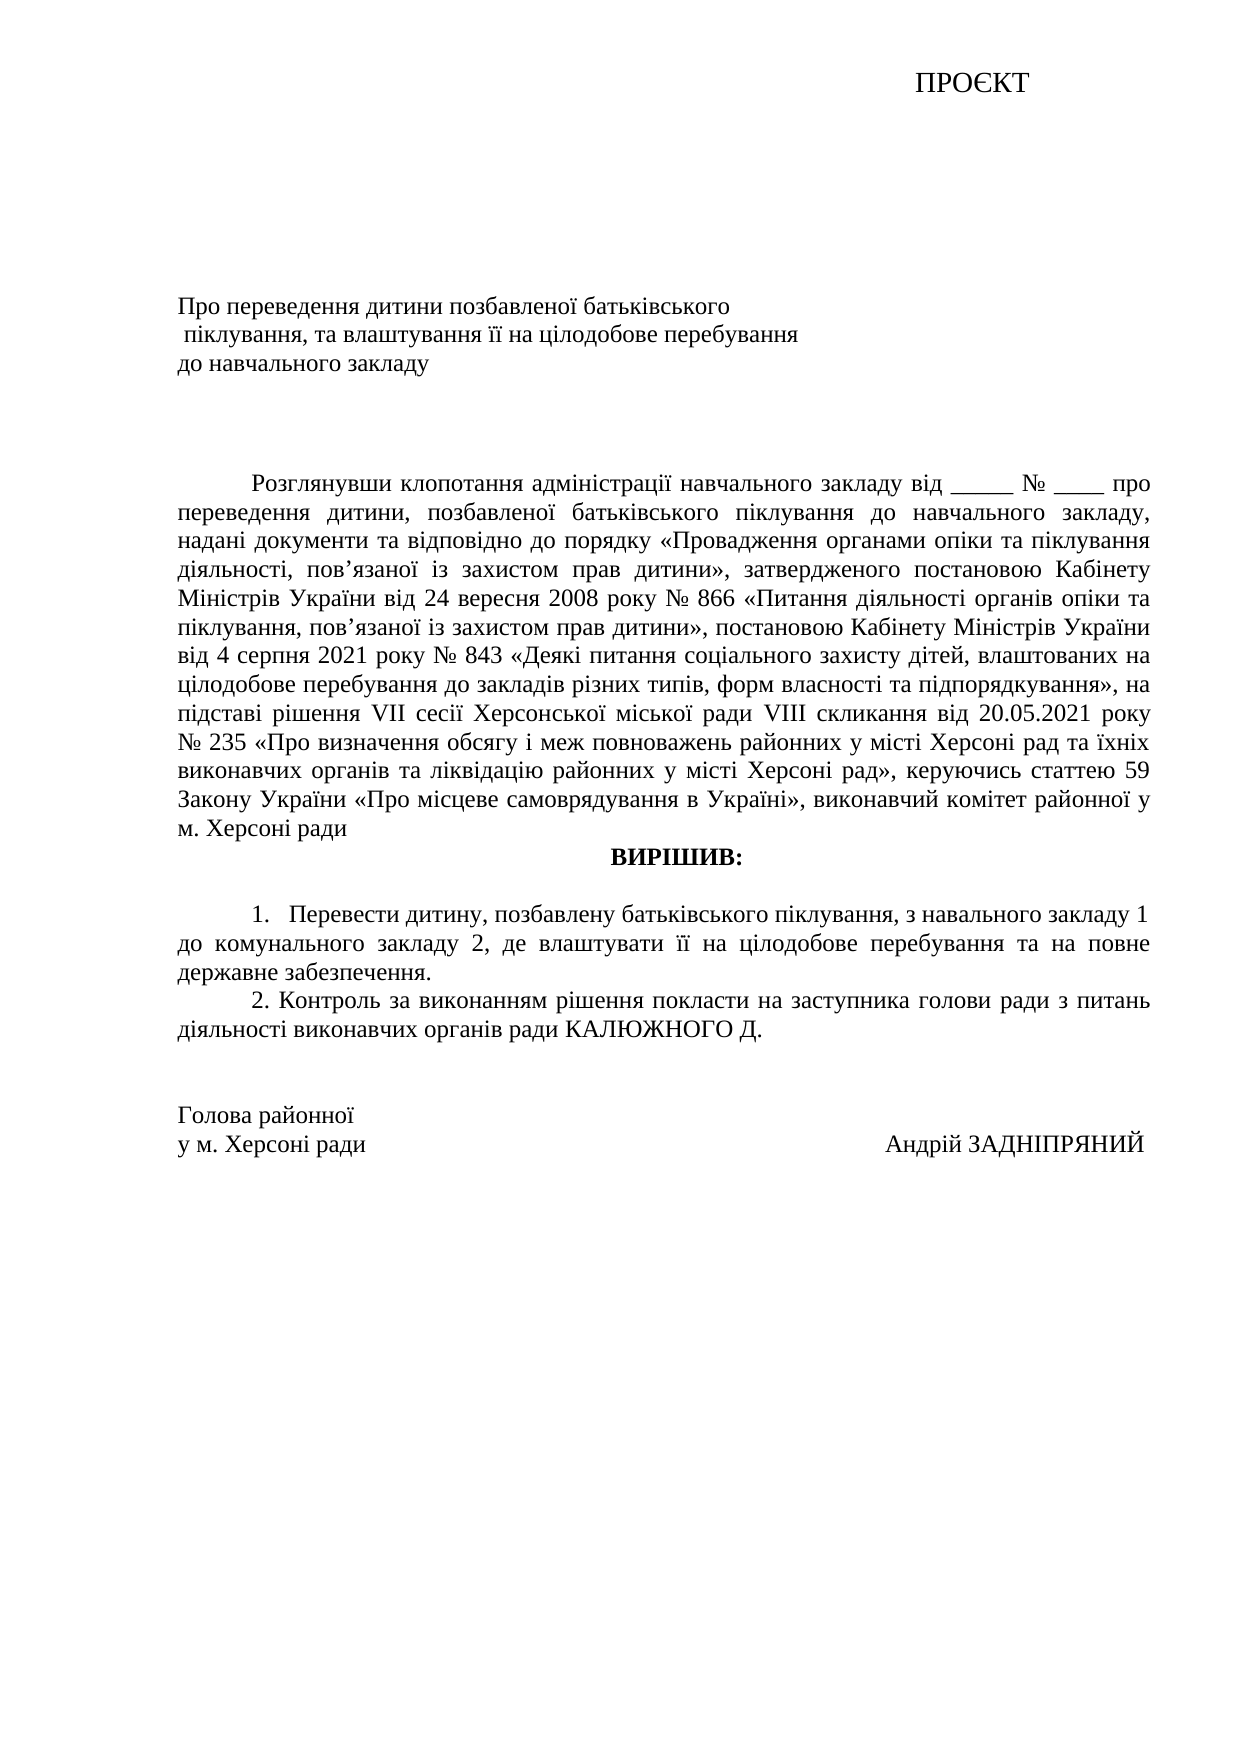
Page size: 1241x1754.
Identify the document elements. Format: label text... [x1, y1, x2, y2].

text Голова районної [177, 1101, 1152, 1129]
text ПРОЄКТ [177, 65, 1152, 98]
list Перевести дитину, позбавлену батьківського піклування, з навального закладу 1 [251, 899, 1152, 928]
text піклування, та влаштування її на цілодобове перебування [177, 319, 1152, 348]
text Про переведення дитини позбавленої батьківського [177, 291, 1152, 319]
text ВИРІШИВ: [177, 842, 1152, 871]
text до комунального закладу 2, де влаштувати її на цілодобове перебування та на повне державне забезпечення. [177, 928, 1152, 986]
text Розглянувши клопотання адміністрації навчального закладу від _____ № ____ про переведення дитини, позбавленої батьківського піклування до навчального закладу, надані документи та відповідно до порядку «Провадження органами опіки та піклування діяльності, пов’язаної із захистом прав дитини», затвердженого постановою Кабінету Міністрів України від 24 вересня 2008 року № 866 «Питання діяльності органів опіки та піклування, пов’язаної із захистом прав дитини», постановою Кабінету Міністрів України від 4 серпня 2021 року № 843 «Деякі питання соціального захисту дітей, влаштованих на цілодобове перебування до закладів різних типів, форм власності та підпорядкування», на підставі рішення VII сесії Херсонської міської ради VІII скликання від 20.05.2021 року № 235 «Про визначення обсягу і меж повноважень районних у місті Херсоні рад та їхніх виконавчих органів та ліквідацію районних у місті Херсоні рад», керуючись статтею 59 Закону України «Про місцеве самоврядування в Україні», виконавчий комітет районної у м. Херсоні ради [177, 468, 1152, 842]
text 2. Контроль за виконанням рішення покласти на заступника голови ради з питань діяльності виконавчих органів ради КАЛЮЖНОГО Д. [177, 986, 1152, 1043]
text до навчального закладу [177, 348, 1152, 377]
text у м. Херсоні ради Андрій ЗАДНІПРЯНИЙ [177, 1129, 1152, 1158]
